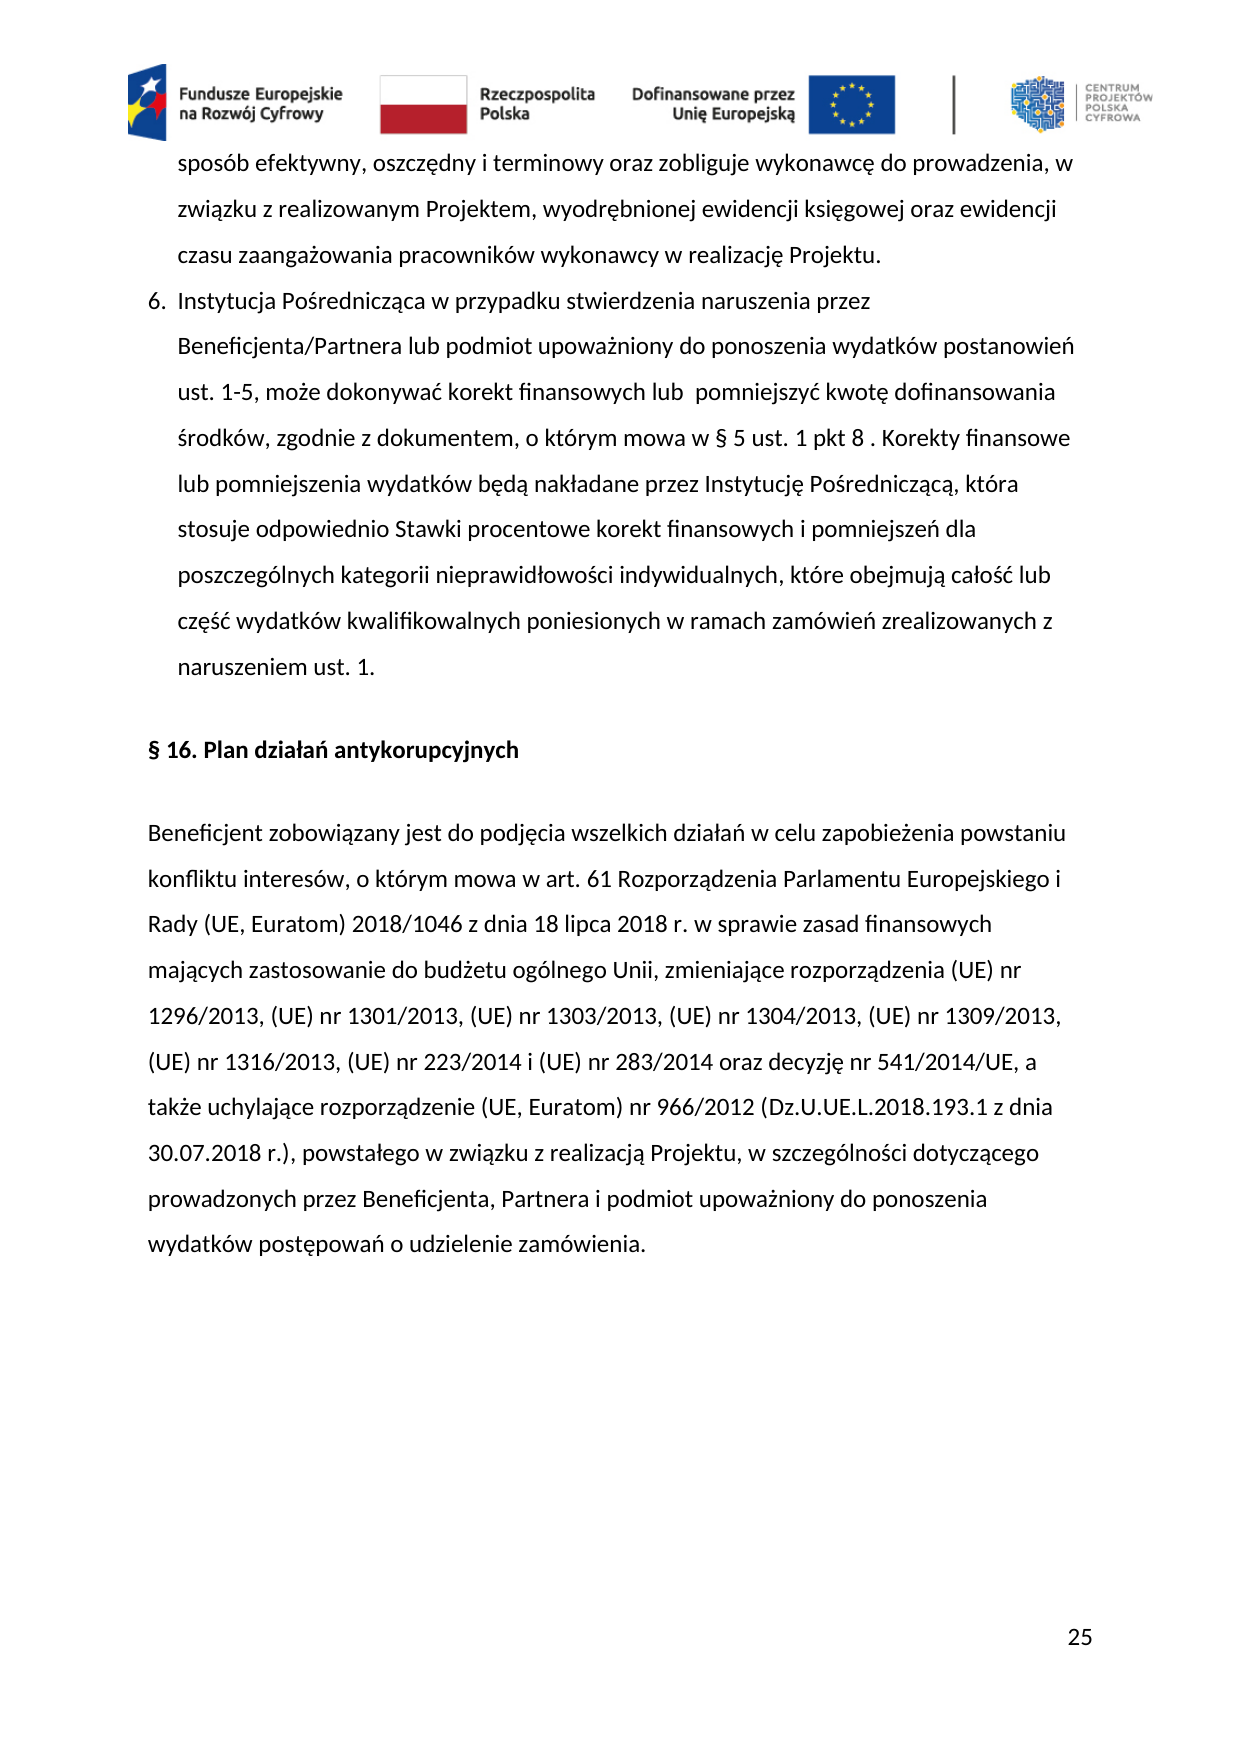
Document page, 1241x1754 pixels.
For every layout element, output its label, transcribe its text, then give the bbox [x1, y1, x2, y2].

list Beneficjent, Partner i podmiot upoważniony do ponoszenia wydatków który udziela zamówienia w trybie in-house, zapewni w Umowie w sprawie zamówienia zawartej w ramach trybu in-house, że wydatki ponoszone przez wykonawcę będą dokonywane w sposób efektywny, oszczędny i terminowy oraz zobliguje wykonawcę do prowadzenia, w związku z realizowanym Projektem, wyodrębnionej ewidencji księgowej oraz ewidencji czasu zaangażowania pracowników wykonawcy w realizację Projektu. [140, 148, 1093, 269]
subtitle § 16. Plan działań antykorupcyjnych [148, 734, 1093, 764]
list Instytucja Pośrednicząca w przypadku stwierdzenia naruszenia przez Beneficjenta/Partnera lub podmiot upoważniony do ponoszenia wydatków postanowień ust. 1-5, może dokonywać korekt finansowych lub pomniejszyć kwotę dofinansowania środków, zgodnie z dokumentem, o którym mowa w § 5 ust. 1 pkt 8 . Korekty finansowe lub pomniejszenia wydatków będą nakładane przez Instytucję Pośredniczącą, która stosuje odpowiednio Stawki procentowe korekt finansowych i pomniejszeń dla poszczególnych kategorii nieprawidłowości indywidualnych, które obejmują całość lub część wydatków kwalifikowalnych poniesionych w ramach zamówień zrealizowanych z naruszeniem ust. 1. [148, 285, 1093, 681]
text Beneficjent zobowiązany jest do podjęcia wszelkich działań w celu zapobieżenia powstaniu konfliktu interesów, o którym mowa w art. 61 Rozporządzenia Parlamentu Europejskiego i Rady (UE, Euratom) 2018/1046 z dnia 18 lipca 2018 r. w sprawie zasad finansowych mających zastosowanie do budżetu ogólnego Unii, zmieniające rozporządzenia (UE) nr 1296/2013, (UE) nr 1301/2013, (UE) nr 1303/2013, (UE) nr 1304/2013, (UE) nr 1309/2013, (UE) nr 1316/2013, (UE) nr 223/2014 i (UE) nr 283/2014 oraz decyzję nr 541/2014/UE, a także uchylające rozporządzenie (UE, Euratom) nr 966/2012 (Dz.U.UE.L.2018.193.1 z dnia 30.07.2018 r.), powstałego w związku z realizacją Projektu, w szczególności dotyczącego prowadzonych przez Beneficjenta, Partnera i podmiot upoważniony do ponoszenia wydatków postępowań o udzielenie zamówienia. [148, 817, 1093, 1259]
picture [128, 64, 1153, 141]
